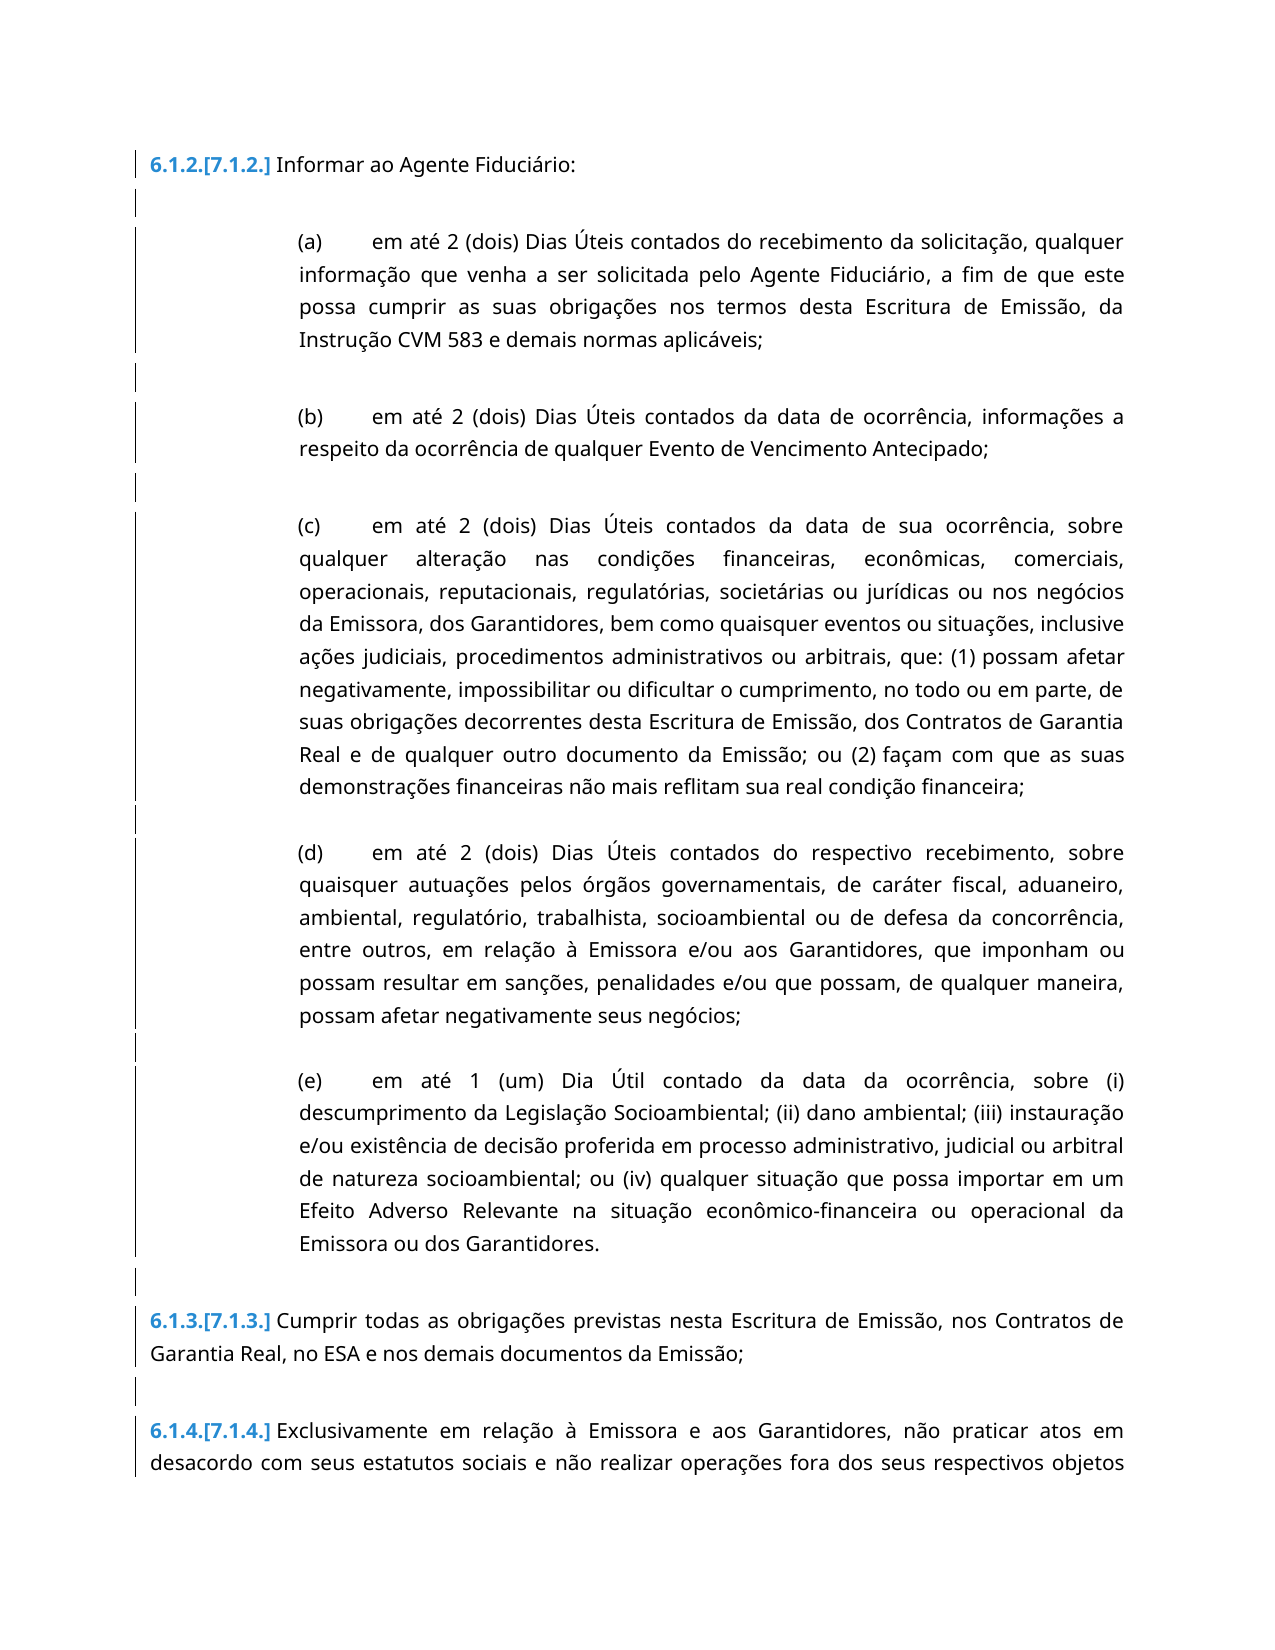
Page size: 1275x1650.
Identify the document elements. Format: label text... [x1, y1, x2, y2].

list Cumprir todas as obrigações previstas nesta Escritura de Emissão, nos Contratos de Garantia Real, no ESA e nos demais documentos da Emissão; [150, 1306, 1125, 1367]
list Informar ao Agente Fiduciário: [150, 150, 1125, 178]
list em até 1 (um) Dia Útil contado da data da ocorrência, sobre (i) descumprimento da Legislação Socioambiental; (ii) dano ambiental; (iii) instauração e/ou existência de decisão proferida em processo administrativo, judicial ou arbitral de natureza socioambiental; ou (iv) qualquer situação que possa importar em um Efeito Adverso Relevante na situação econômico-financeira ou operacional da Emissora ou dos Garantidores. [298, 1066, 1125, 1257]
list em até 2 (dois) Dias Úteis contados do respectivo recebimento, sobre quaisquer autuações pelos órgãos governamentais, de caráter fiscal, aduaneiro, ambiental, regulatório, trabalhista, socioambiental ou de defesa da concorrência, entre outros, em relação à Emissora e/ou aos Garantidores, que imponham ou possam resultar em sanções, penalidades e/ou que possam, de qualquer maneira, possam afetar negativamente seus negócios; [298, 838, 1125, 1029]
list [150, 1416, 1125, 1477]
list em até 2 (dois) Dias Úteis contados do recebimento da solicitação, qualquer informação que venha a ser solicitada pelo Agente Fiduciário, a fim de que este possa cumprir as suas obrigações nos termos desta Escritura de Emissão, da Instrução CVM 583 e demais normas aplicáveis; [298, 227, 1125, 353]
list em até 2 (dois) Dias Úteis contados da data de ocorrência, informações a respeito da ocorrência de qualquer Evento de Vencimento Antecipado; [298, 402, 1125, 463]
list em até 2 (dois) Dias Úteis contados da data de sua ocorrência, sobre qualquer alteração nas condições financeiras, econômicas, comerciais, operacionais, reputacionais, regulatórias, societárias ou jurídicas ou nos negócios da Emissora, dos Garantidores, bem como quaisquer eventos ou situações, inclusive ações judiciais, procedimentos administrativos ou arbitrais, que: (1) possam afetar negativamente, impossibilitar ou dificultar o cumprimento, no todo ou em parte, de suas obrigações decorrentes desta Escritura de Emissão, dos Contratos de Garantia Real e de qualquer outro documento da Emissão; ou (2) façam com que as suas demonstrações financeiras não mais reflitam sua real condição financeira; [298, 512, 1125, 801]
